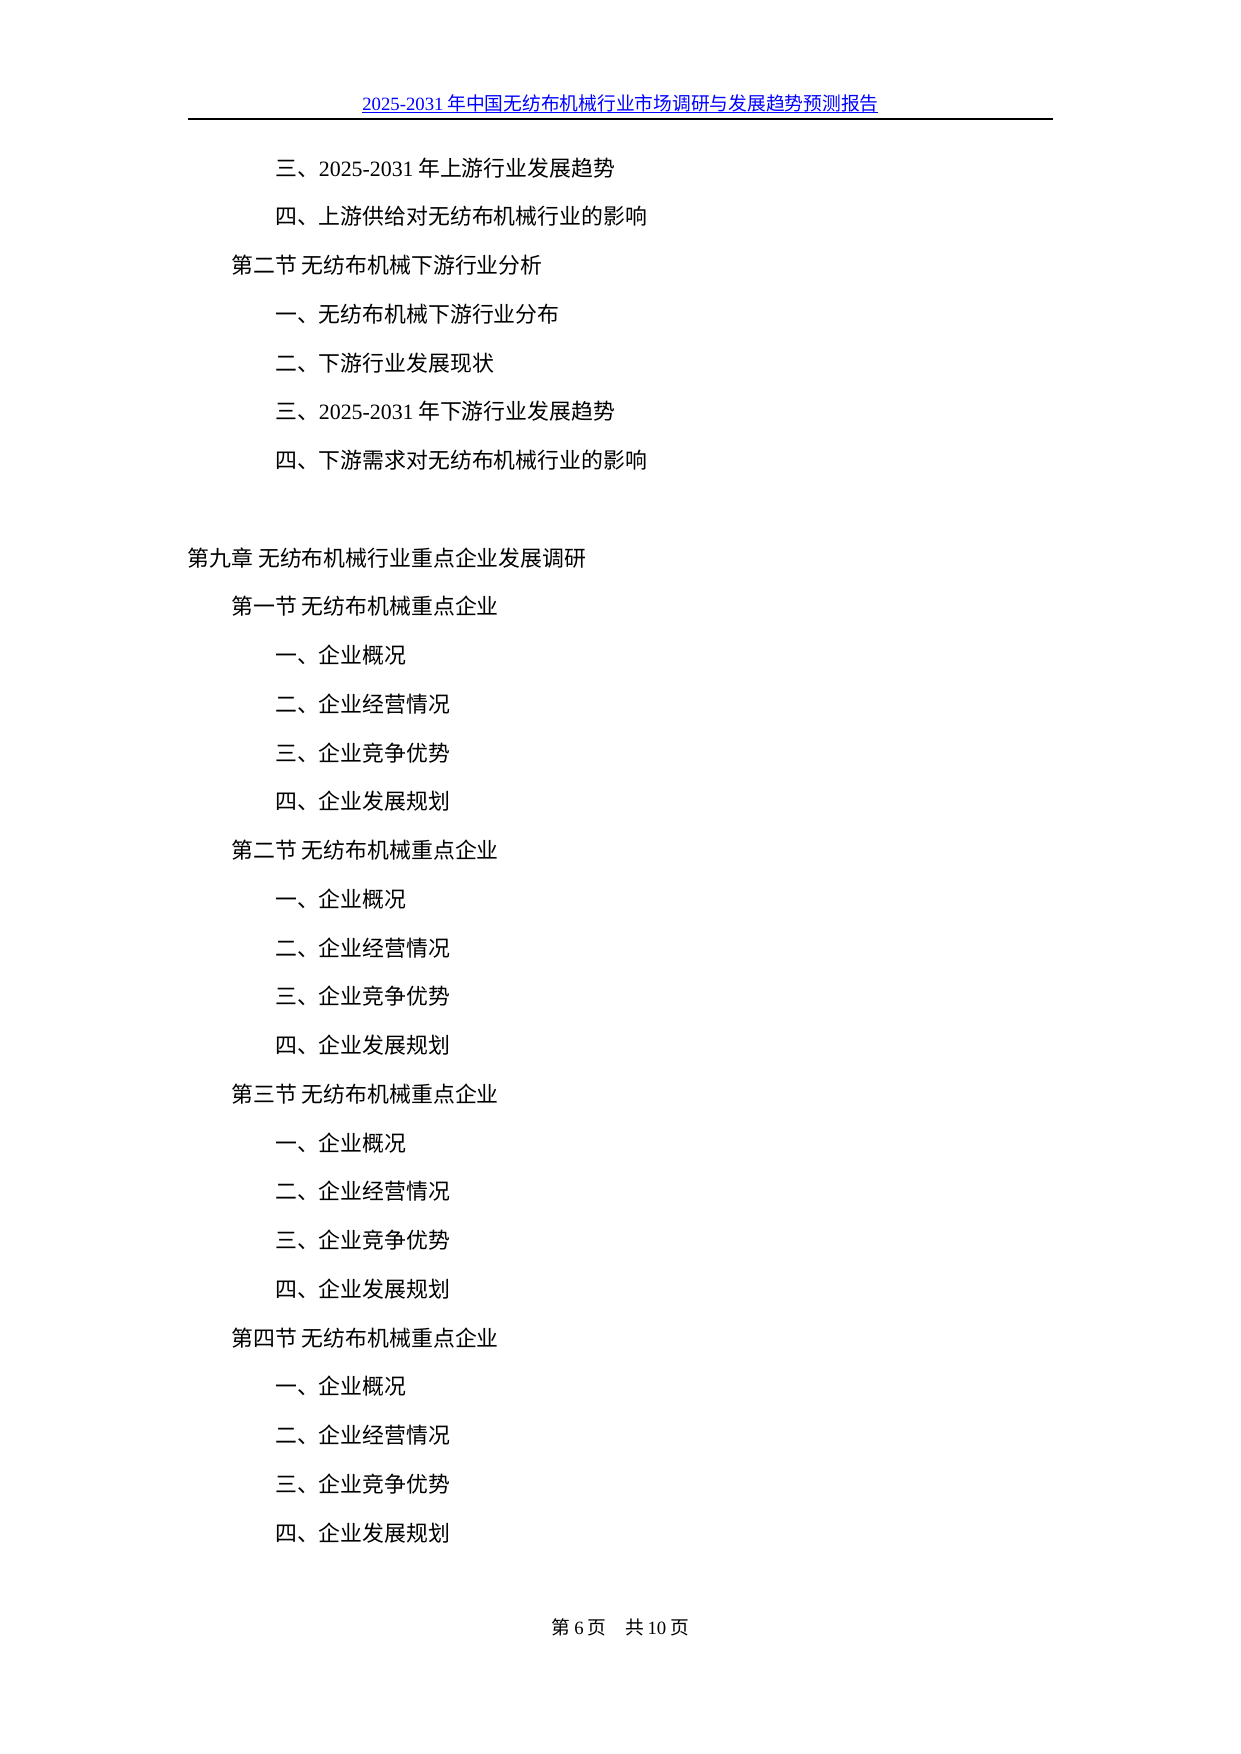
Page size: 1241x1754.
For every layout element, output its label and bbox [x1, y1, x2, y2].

text [187, 150, 1053, 1548]
